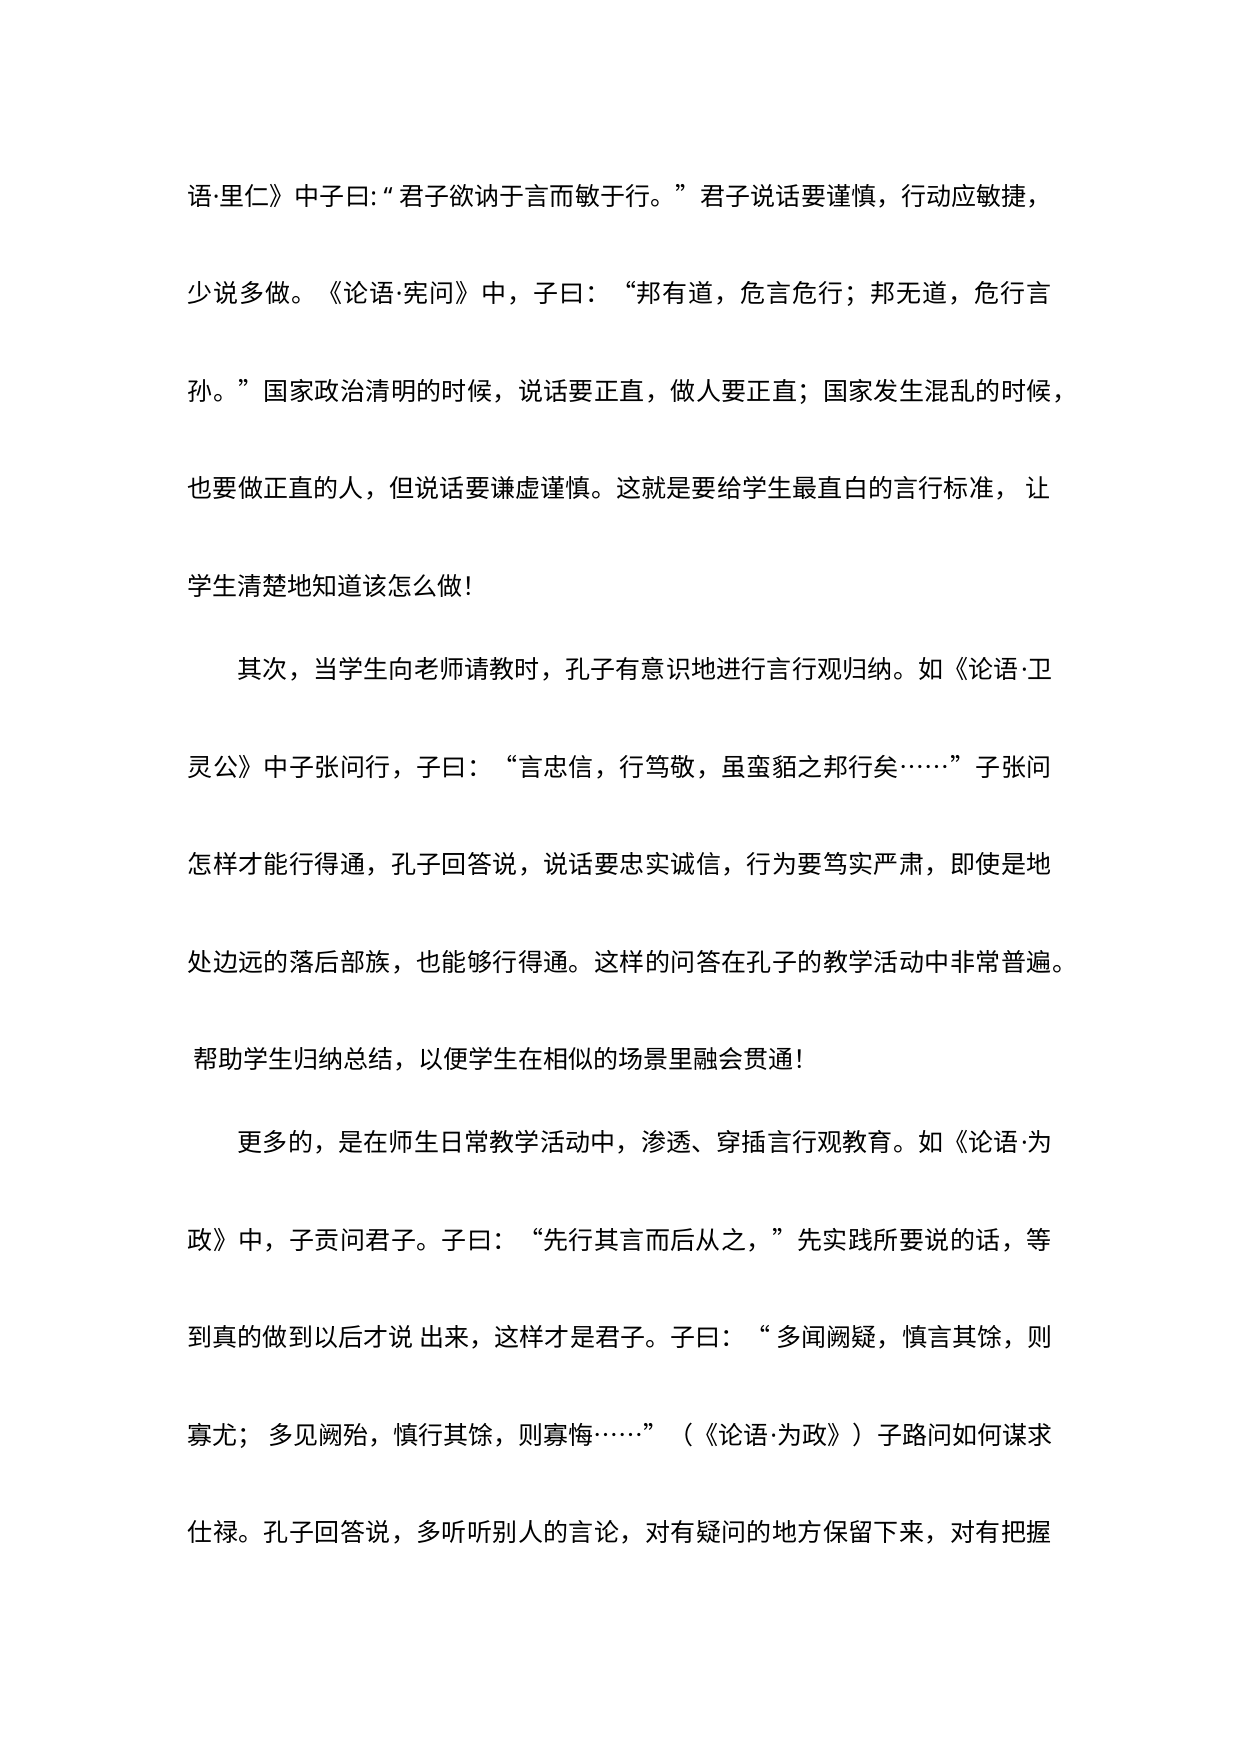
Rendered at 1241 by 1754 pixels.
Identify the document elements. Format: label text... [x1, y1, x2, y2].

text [187, 1108, 1053, 1563]
text 其次，当学生向老师请教时，孔子有意识地进行言行观归纳。如《论语·卫灵公》中子张问行，子曰：“言忠信，行笃敬，虽蛮貊之邦行矣……”子张问怎样才能行得通，孔子回答说，说话要忠实诚信，行为要笃实严肃，即使是地处边远的落后部族，也能够行得通。这样的问答在孔子的教学活动中非常普遍。 帮助学生归纳总结，以便学生在相似的场景里融会贯通！ [187, 635, 1053, 1090]
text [187, 162, 1053, 617]
